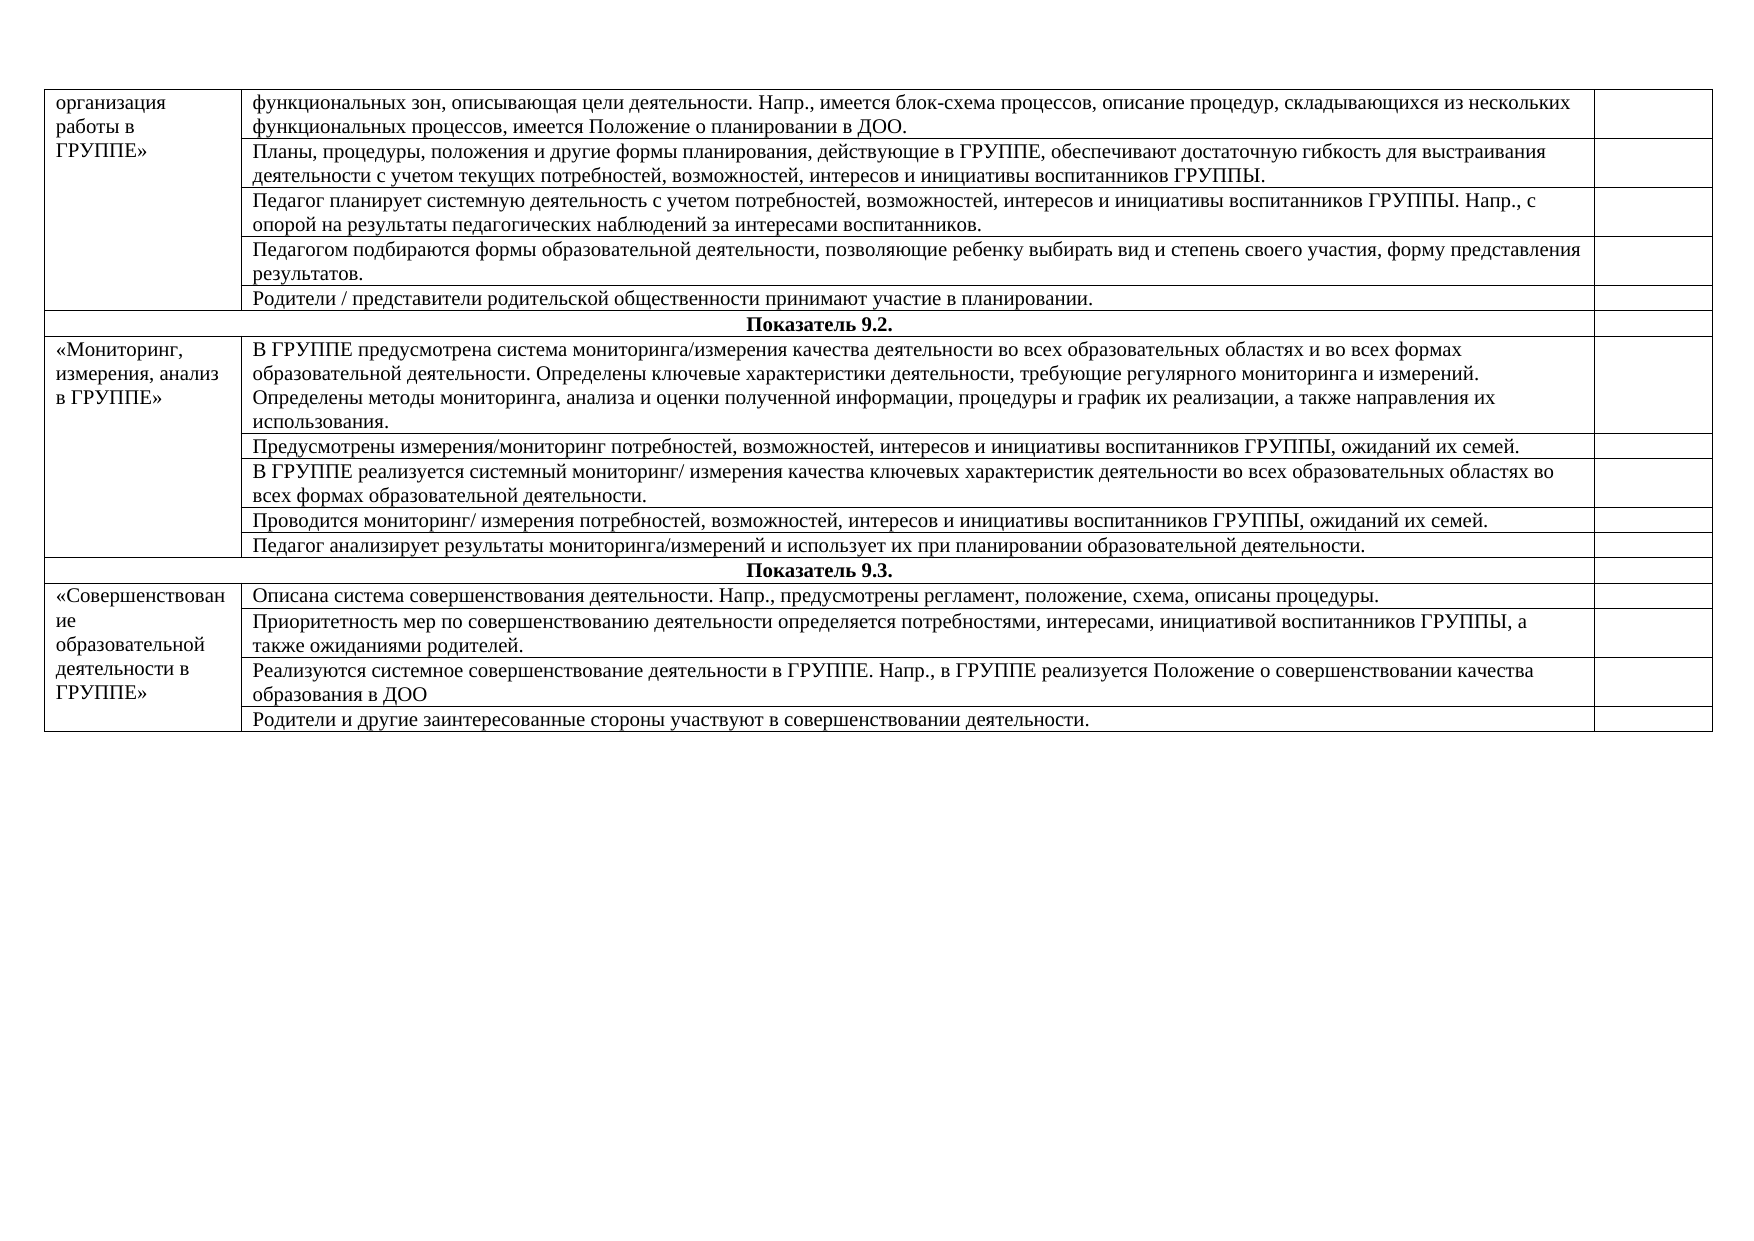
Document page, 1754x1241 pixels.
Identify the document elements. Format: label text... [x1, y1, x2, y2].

table_cell «Мониторинг, измерения, анализ в ГРУППЕ» [45, 337, 241, 557]
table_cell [45, 90, 241, 310]
table_cell Родители / представители родительской общественности принимают участие в планировании. [242, 286, 1594, 310]
table_cell В ГРУППЕ предусмотрена система мониторинга/измерения качества деятельности во всех образовательных областях и во всех формах образовательной деятельности. Определены ключевые характеристики деятельности, требующие регулярного мониторинга и измерений. Определены методы мониторинга, анализа и оценки полученной информации, процедуры и график их реализации, а также направления их использования. [242, 337, 1594, 433]
table_cell [1595, 188, 1712, 236]
table_cell В ГРУППЕ реализуется системный мониторинг/ измерения качества ключевых характеристик деятельности во всех образовательных областях во всех формах образовательной деятельности. [242, 459, 1594, 507]
table_cell [1595, 584, 1712, 607]
table_cell Педагогом подбираются формы образовательной деятельности, позволяющие ребенку выбирать вид и степень своего участия, форму представления результатов. [242, 237, 1594, 285]
table_cell [1595, 558, 1712, 582]
table_cell Приоритетность мер по совершенствованию деятельности определяется потребностями, интересами, инициативой воспитанников ГРУППЫ, а также ожиданиями родителей. [242, 609, 1594, 657]
table_cell Показатель 9.3. [45, 558, 1594, 582]
table_cell Педагог анализирует результаты мониторинга/измерений и использует их при планировании образовательной деятельности. [242, 533, 1594, 557]
table_cell [1595, 609, 1712, 657]
table_cell [1595, 337, 1712, 433]
table_cell Показатель 9.2. [45, 311, 1594, 336]
table_cell Планы, процедуры, положения и другие формы планирования, действующие в ГРУППЕ, обеспечивают достаточную гибкость для выстраивания деятельности с учетом текущих потребностей, возможностей, интересов и инициативы воспитанников ГРУППЫ. [242, 139, 1594, 187]
table_cell Проводится мониторинг/ измерения потребностей, возможностей, интересов и инициативы воспитанников ГРУППЫ, ожиданий их семей. [242, 508, 1594, 532]
table_cell Родители и другие заинтересованные стороны участвуют в совершенствовании деятельности. [242, 707, 1594, 731]
table_cell [1595, 139, 1712, 187]
table_cell [1595, 658, 1712, 706]
table_cell «Совершенствование образовательной деятельности в ГРУППЕ» [45, 584, 241, 731]
table_cell [1595, 237, 1712, 285]
table_cell Реализуются системное совершенствование деятельности в ГРУППЕ. Напр., в ГРУППЕ реализуется Положение о совершенствовании качества образования в ДОО [242, 658, 1594, 706]
table_cell [1595, 434, 1712, 458]
table_cell Педагог планирует системную деятельность с учетом потребностей, возможностей, интересов и инициативы воспитанников ГРУППЫ. Напр., с опорой на результаты педагогических наблюдений за интересами воспитанников. [242, 188, 1594, 236]
table_cell Описана система совершенствования деятельности. Напр., предусмотрены регламент, положение, схема, описаны процедуры. [242, 584, 1594, 607]
table_cell [1595, 533, 1712, 557]
table_cell Предусмотрены измерения/мониторинг потребностей, возможностей, интересов и инициативы воспитанников ГРУППЫ, ожиданий их семей. [242, 434, 1594, 458]
table_cell [1595, 286, 1712, 310]
table_cell [1595, 459, 1712, 507]
table_cell [1595, 508, 1712, 532]
table_cell [1595, 90, 1712, 138]
table_cell [1595, 707, 1712, 731]
table_cell [1595, 311, 1712, 336]
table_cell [242, 90, 1594, 138]
